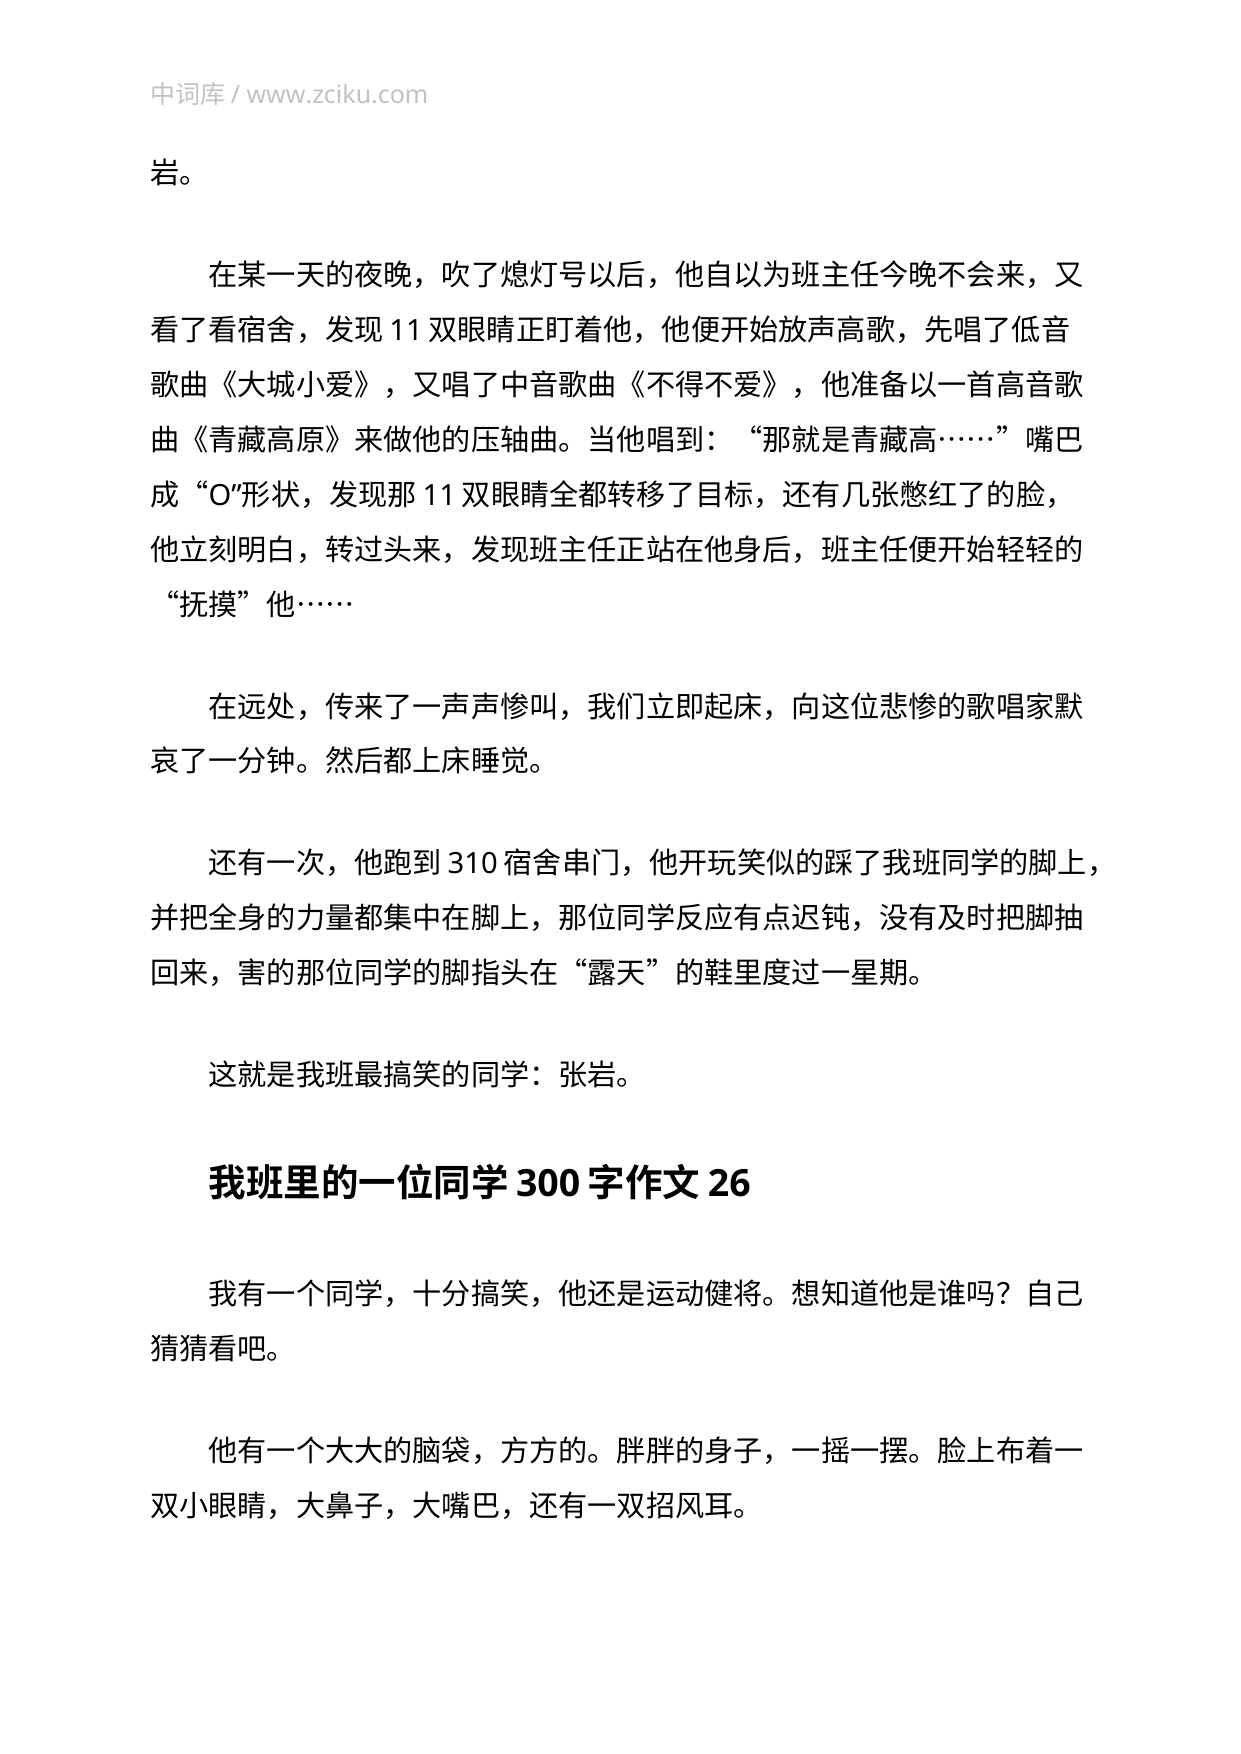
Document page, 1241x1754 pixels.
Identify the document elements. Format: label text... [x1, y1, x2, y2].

text 在某一天的夜晚，吹了熄灯号以后，他自以为班主任今晚不会来，又看了看宿舍，发现11双眼睛正盯着他，他便开始放声高歌，先唱了低音歌曲《大城小爱》，又唱了中音歌曲《不得不爱》，他准备以一首高音歌曲《青藏高原》来做他的压轴曲。当他唱到：“那就是青藏高……”嘴巴成“O”形状，发现那11双眼睛全都转移了目标，还有几张憋红了的脸，他立刻明白，转过头来，发现班主任正站在他身后，班主任便开始轻轻的“抚摸”他…… [150, 252, 1090, 624]
text 在远处，传来了一声声惨叫，我们立即起床，向这位悲惨的歌唱家默哀了一分钟。然后都上床睡觉。 [150, 683, 1090, 780]
text 我班里的一位同学300字作文26 [150, 1153, 1090, 1208]
text 还有一次，他跑到310宿舍串门，他开玩笑似的踩了我班同学的脚上，并把全身的力量都集中在脚上，那位同学反应有点迟钝，没有及时把脚抽回来，害的那位同学的脚指头在“露天”的鞋里度过一星期。 [150, 840, 1090, 992]
text 这就是我班最搞笑的同学：张岩。 [150, 1051, 1090, 1094]
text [150, 150, 1090, 192]
text 我有一个同学，十分搞笑，他还是运动健将。想知道他是谁吗？自己猜猜看吧。 [150, 1271, 1090, 1368]
text 他有一个大大的脑袋，方方的。胖胖的身子，一摇一摆。脸上布着一双小眼睛，大鼻子，大嘴巴，还有一双招风耳。 [150, 1427, 1090, 1525]
